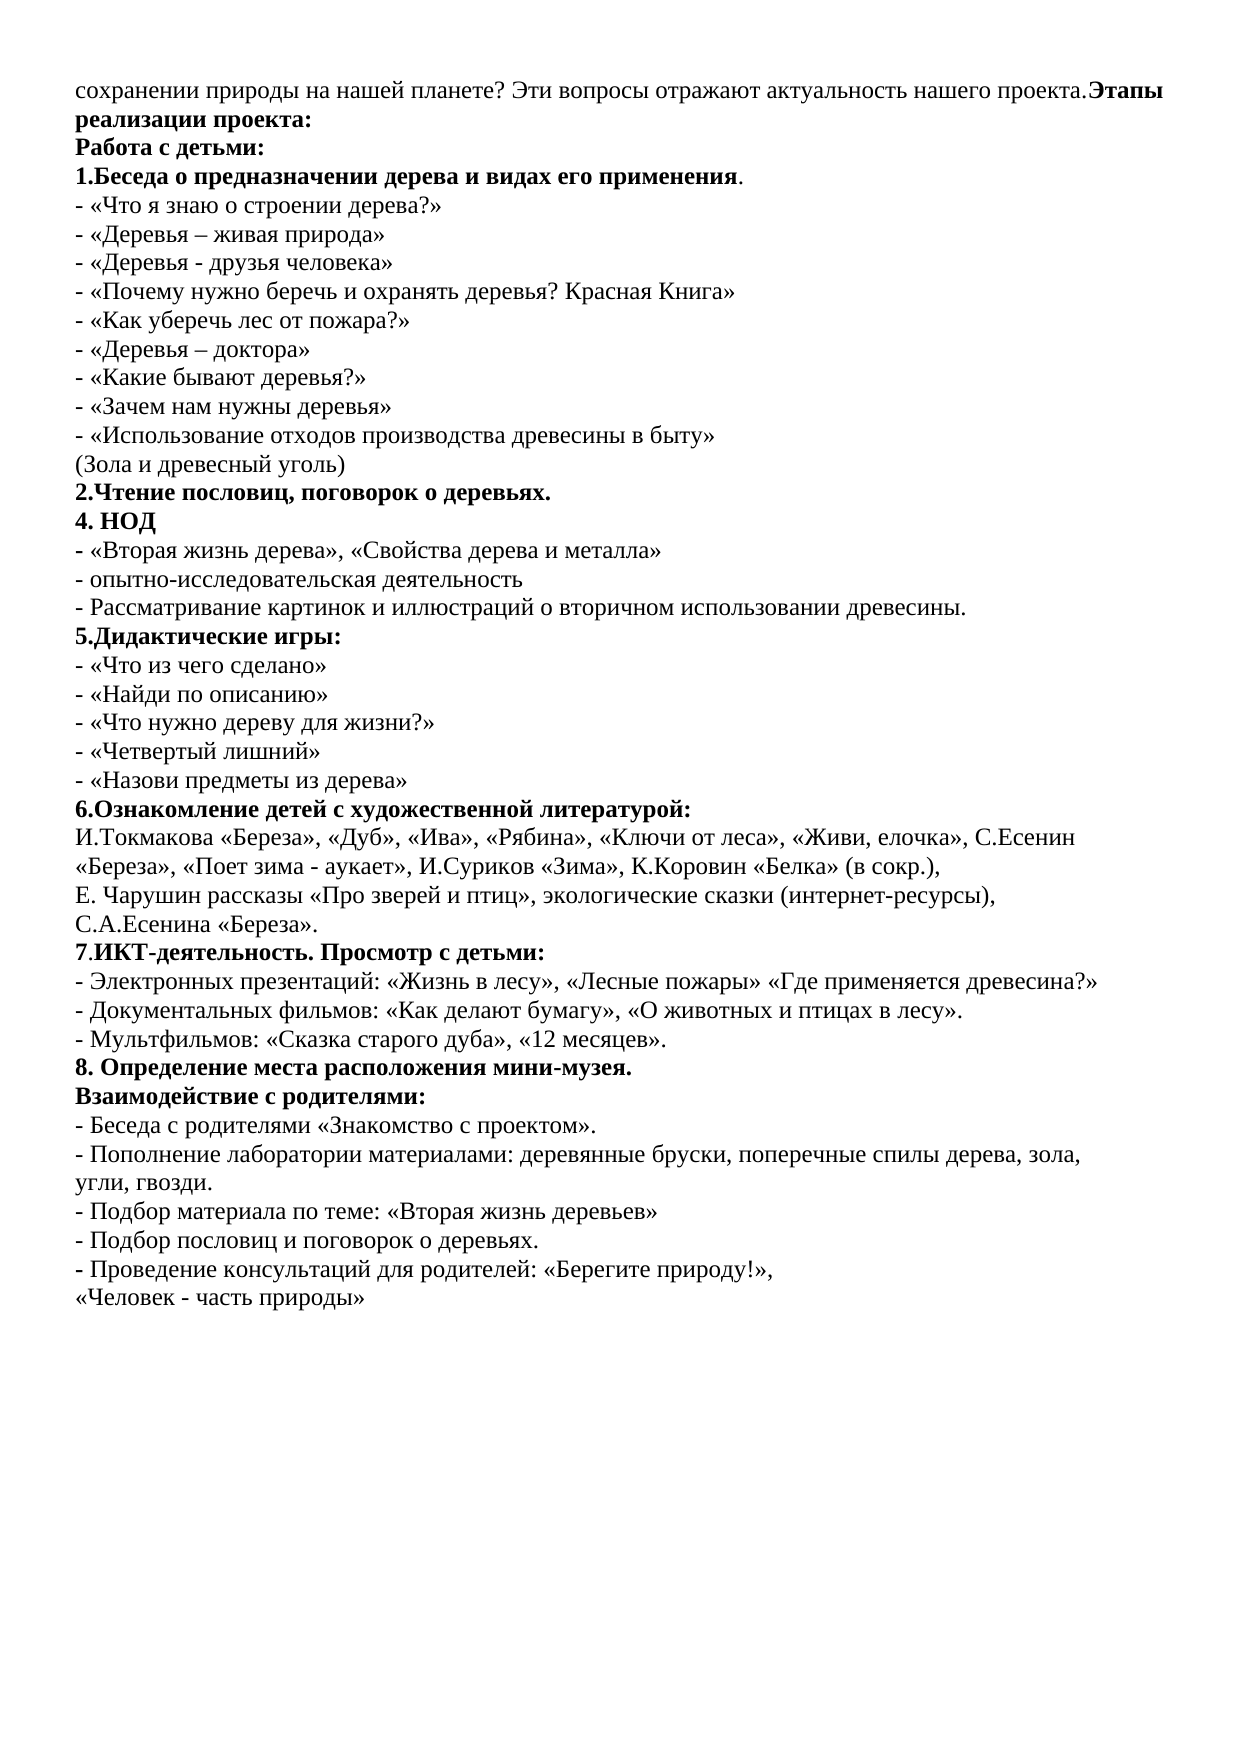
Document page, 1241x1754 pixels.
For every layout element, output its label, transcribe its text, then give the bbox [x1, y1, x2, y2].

text «Человек - часть природы» [75, 1282, 1165, 1311]
text - Пополнение лаборатории материалами: деревянные бруски, поперечные спилы дерева, зола, [75, 1139, 1165, 1167]
text (Зола и древесный уголь) [75, 449, 1165, 477]
text Взаимодействие с родителями: [75, 1081, 1165, 1110]
text - «Что из чего сделано» [75, 650, 1165, 679]
text 8. Определение места расположения мини-музея. [75, 1052, 1165, 1081]
text Е. Чарушин рассказы «Про зверей и птиц», экологические сказки (интернет-ресурсы), [75, 880, 1165, 909]
text - «Назови предметы из дерева» [75, 765, 1165, 794]
text - Беседа с родителями «Знакомство с проектом». [75, 1110, 1165, 1139]
text - «Деревья – живая природа» [75, 219, 1165, 247]
text - «Что я знаю о строении дерева?» [75, 190, 1165, 219]
text - «Как уберечь лес от пожара?» [75, 305, 1165, 334]
text сохранении природы на нашей планете? Эти вопросы отражают актуальность нашего проекта.Этапы реализации проекта: [75, 75, 1165, 132]
text «Береза», «Поет зима - аукает», И.Суриков «Зима», К.Коровин «Белка» (в сокр.), [75, 851, 1165, 880]
text - Подбор пословиц и поговорок о деревьях. [75, 1225, 1165, 1254]
text - «Использование отходов производства древесины в быту» [75, 420, 1165, 449]
text 2.Чтение пословиц, поговорок о деревьях. [75, 477, 1165, 506]
text И.Токмакова «Береза», «Дуб», «Ива», «Рябина», «Ключи от леса», «Живи, елочка», С.Есенин [75, 822, 1165, 851]
text - Мультфильмов: «Сказка старого дуба», «12 месяцев». [75, 1024, 1165, 1052]
text - «Почему нужно беречь и охранять деревья? Красная Книга» [75, 276, 1165, 305]
text 7.ИКТ-деятельность. Просмотр с детьми: [75, 937, 1165, 966]
text - «Что нужно дереву для жизни?» [75, 707, 1165, 736]
text 4. НОД [75, 506, 1165, 535]
text С.А.Есенина «Береза». [75, 909, 1165, 937]
text 5.Дидактические игры: [75, 621, 1165, 650]
text - Подбор материала по теме: «Вторая жизнь деревьев» [75, 1196, 1165, 1225]
text - опытно-исследовательская деятельность [75, 564, 1165, 592]
text - Документальных фильмов: «Как делают бумагу», «О животных и птицах в лесу». [75, 995, 1165, 1024]
text - «Вторая жизнь дерева», «Свойства дерева и металла» [75, 535, 1165, 564]
text - «Четвертый лишний» [75, 736, 1165, 765]
text - Проведение консультаций для родителей: «Берегите природу!», [75, 1254, 1165, 1282]
text - Рассматривание картинок и иллюстраций о вторичном использовании древесины. [75, 592, 1165, 621]
text 6.Ознакомление детей с художественной литературой: [75, 794, 1165, 822]
text угли, гвозди. [75, 1167, 1165, 1196]
text 1.Беседа о предназначении дерева и видах его применения. [75, 161, 1165, 190]
text - «Деревья - друзья человека» [75, 247, 1165, 276]
text - «Зачем нам нужны деревья» [75, 391, 1165, 420]
text Работа с детьми: [75, 132, 1165, 161]
text - «Деревья – доктора» [75, 334, 1165, 362]
text - Электронных презентаций: «Жизнь в лесу», «Лесные пожары» «Где применяется древесина?» [75, 966, 1165, 995]
text - «Какие бывают деревья?» [75, 362, 1165, 391]
text - «Найди по описанию» [75, 679, 1165, 707]
